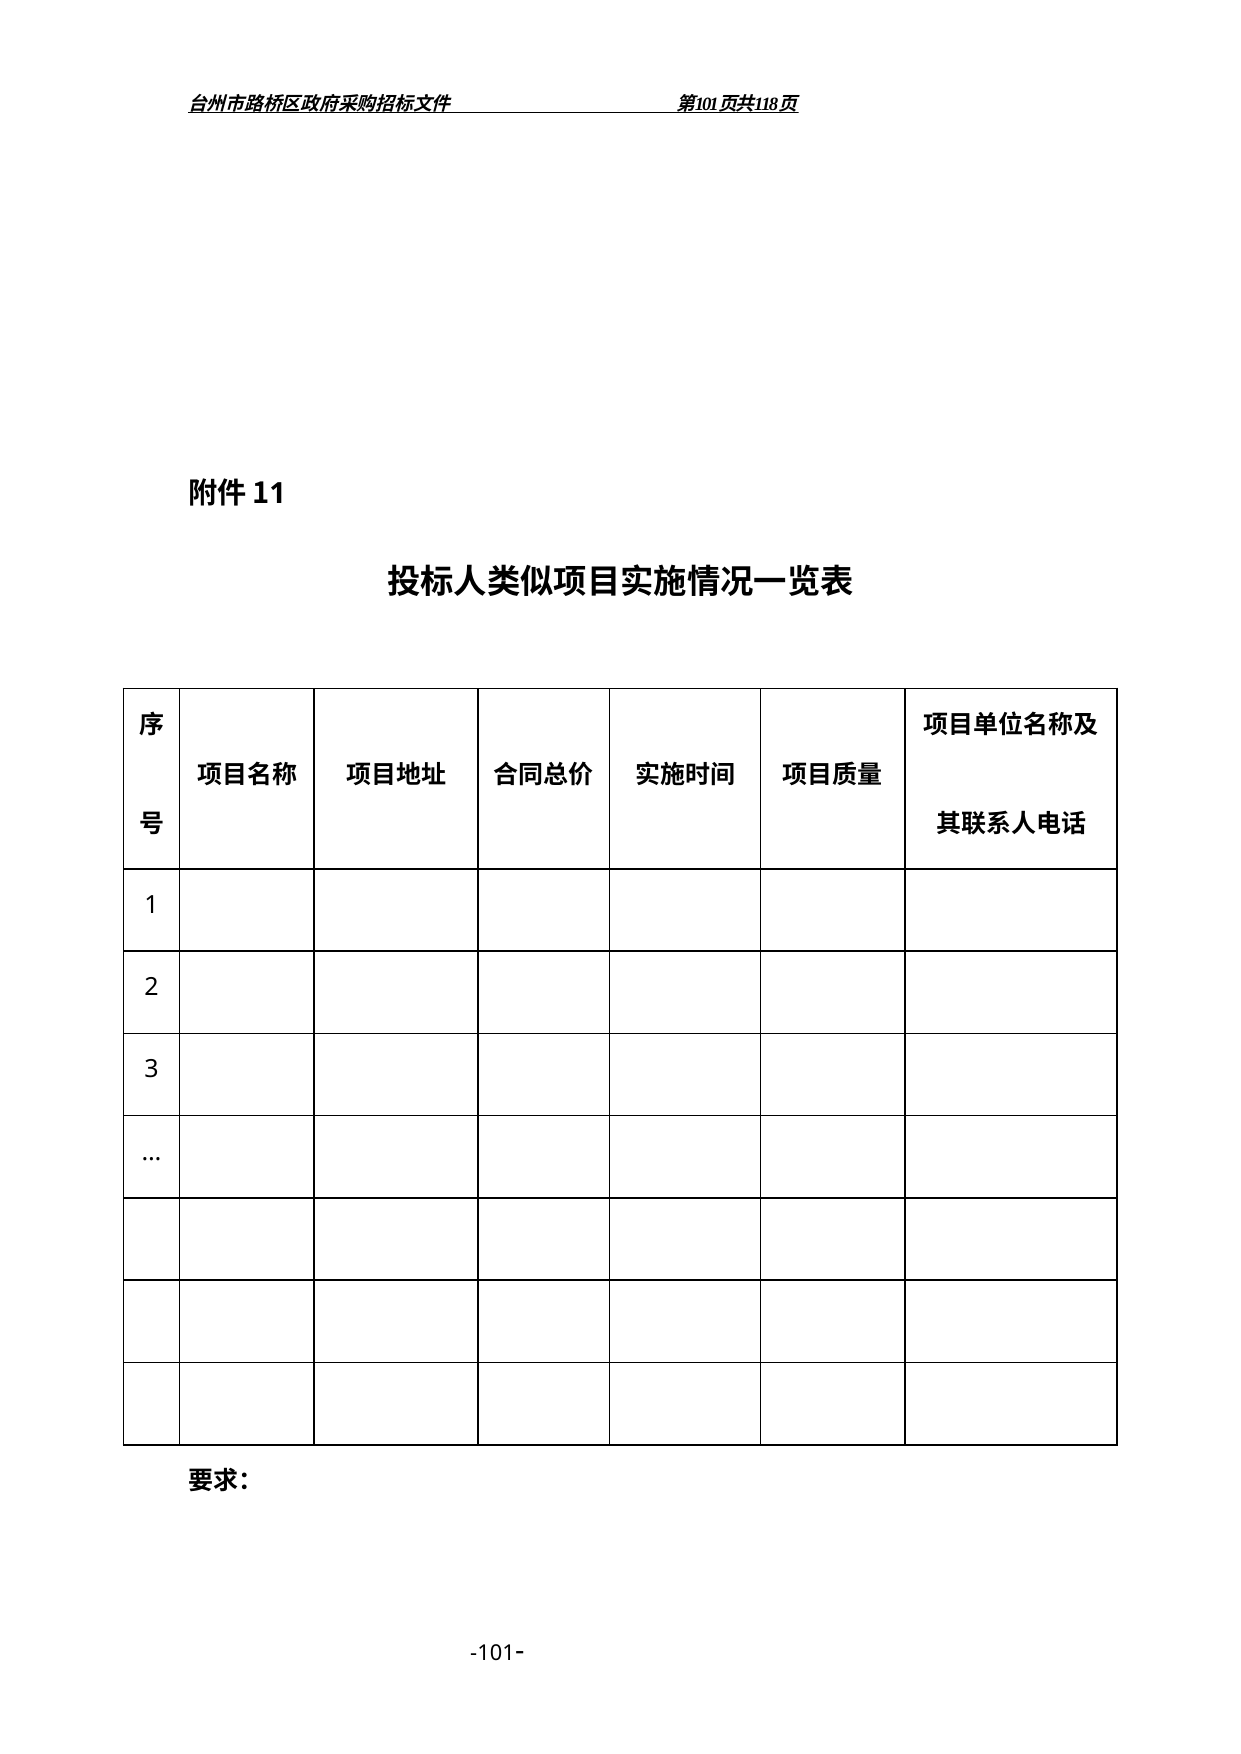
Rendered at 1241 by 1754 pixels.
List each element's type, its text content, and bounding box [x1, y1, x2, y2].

table_cell [610, 1363, 760, 1444]
text 投标人类似项目实施情况一览表 [188, 546, 1052, 612]
table_header 序号 [124, 689, 179, 868]
table_cell [610, 1116, 760, 1197]
text 要求： [188, 1446, 1052, 1512]
table_cell [479, 1034, 609, 1115]
table_cell [906, 1034, 1116, 1115]
table_cell [610, 1281, 760, 1362]
table_cell 1 [124, 870, 179, 950]
table_header 实施时间 [610, 689, 760, 868]
table_header 项目质量 [761, 689, 904, 868]
table_header 项目名称 [180, 689, 313, 868]
table_cell [761, 1116, 904, 1197]
table_cell [761, 1281, 904, 1362]
table_cell [315, 1363, 477, 1444]
table_cell [761, 1363, 904, 1444]
table_cell [906, 1281, 1116, 1362]
table_cell [906, 952, 1116, 1032]
table_header 合同总价 [479, 689, 609, 868]
table_cell [479, 1199, 609, 1279]
table_cell [479, 1281, 609, 1362]
table_cell [906, 1363, 1116, 1444]
table_cell [479, 1363, 609, 1444]
table_cell [180, 1116, 313, 1197]
table_cell [761, 870, 904, 950]
table_cell [124, 1363, 179, 1444]
table_cell [315, 870, 477, 950]
table_cell [479, 952, 609, 1032]
table_cell … [124, 1116, 179, 1197]
table_cell [610, 1034, 760, 1115]
table_cell [124, 1281, 179, 1362]
table_cell [761, 952, 904, 1032]
table_cell [479, 870, 609, 950]
table_cell 2 [124, 952, 179, 1032]
table_cell [761, 1034, 904, 1115]
table_cell [180, 1199, 313, 1279]
table_cell [610, 952, 760, 1032]
table_cell [906, 1199, 1116, 1279]
table_cell [180, 1034, 313, 1115]
table_cell [610, 1199, 760, 1279]
table_cell [906, 870, 1116, 950]
text 附件11 [188, 458, 1052, 524]
table_cell [315, 1034, 477, 1115]
table_cell 3 [124, 1034, 179, 1115]
table_cell [761, 1199, 904, 1279]
table_cell [124, 1199, 179, 1279]
table_cell [315, 1116, 477, 1197]
table_cell [180, 870, 313, 950]
table_cell [906, 1116, 1116, 1197]
table_cell [315, 1281, 477, 1362]
table_header 项目地址 [315, 689, 477, 868]
table_cell [180, 1363, 313, 1444]
table_cell [479, 1116, 609, 1197]
table_cell [315, 952, 477, 1032]
table_header 项目单位名称及其联系人电话 [906, 689, 1116, 868]
table_cell [180, 1281, 313, 1362]
table_cell [610, 870, 760, 950]
table_cell [315, 1199, 477, 1279]
table_cell [180, 952, 313, 1032]
